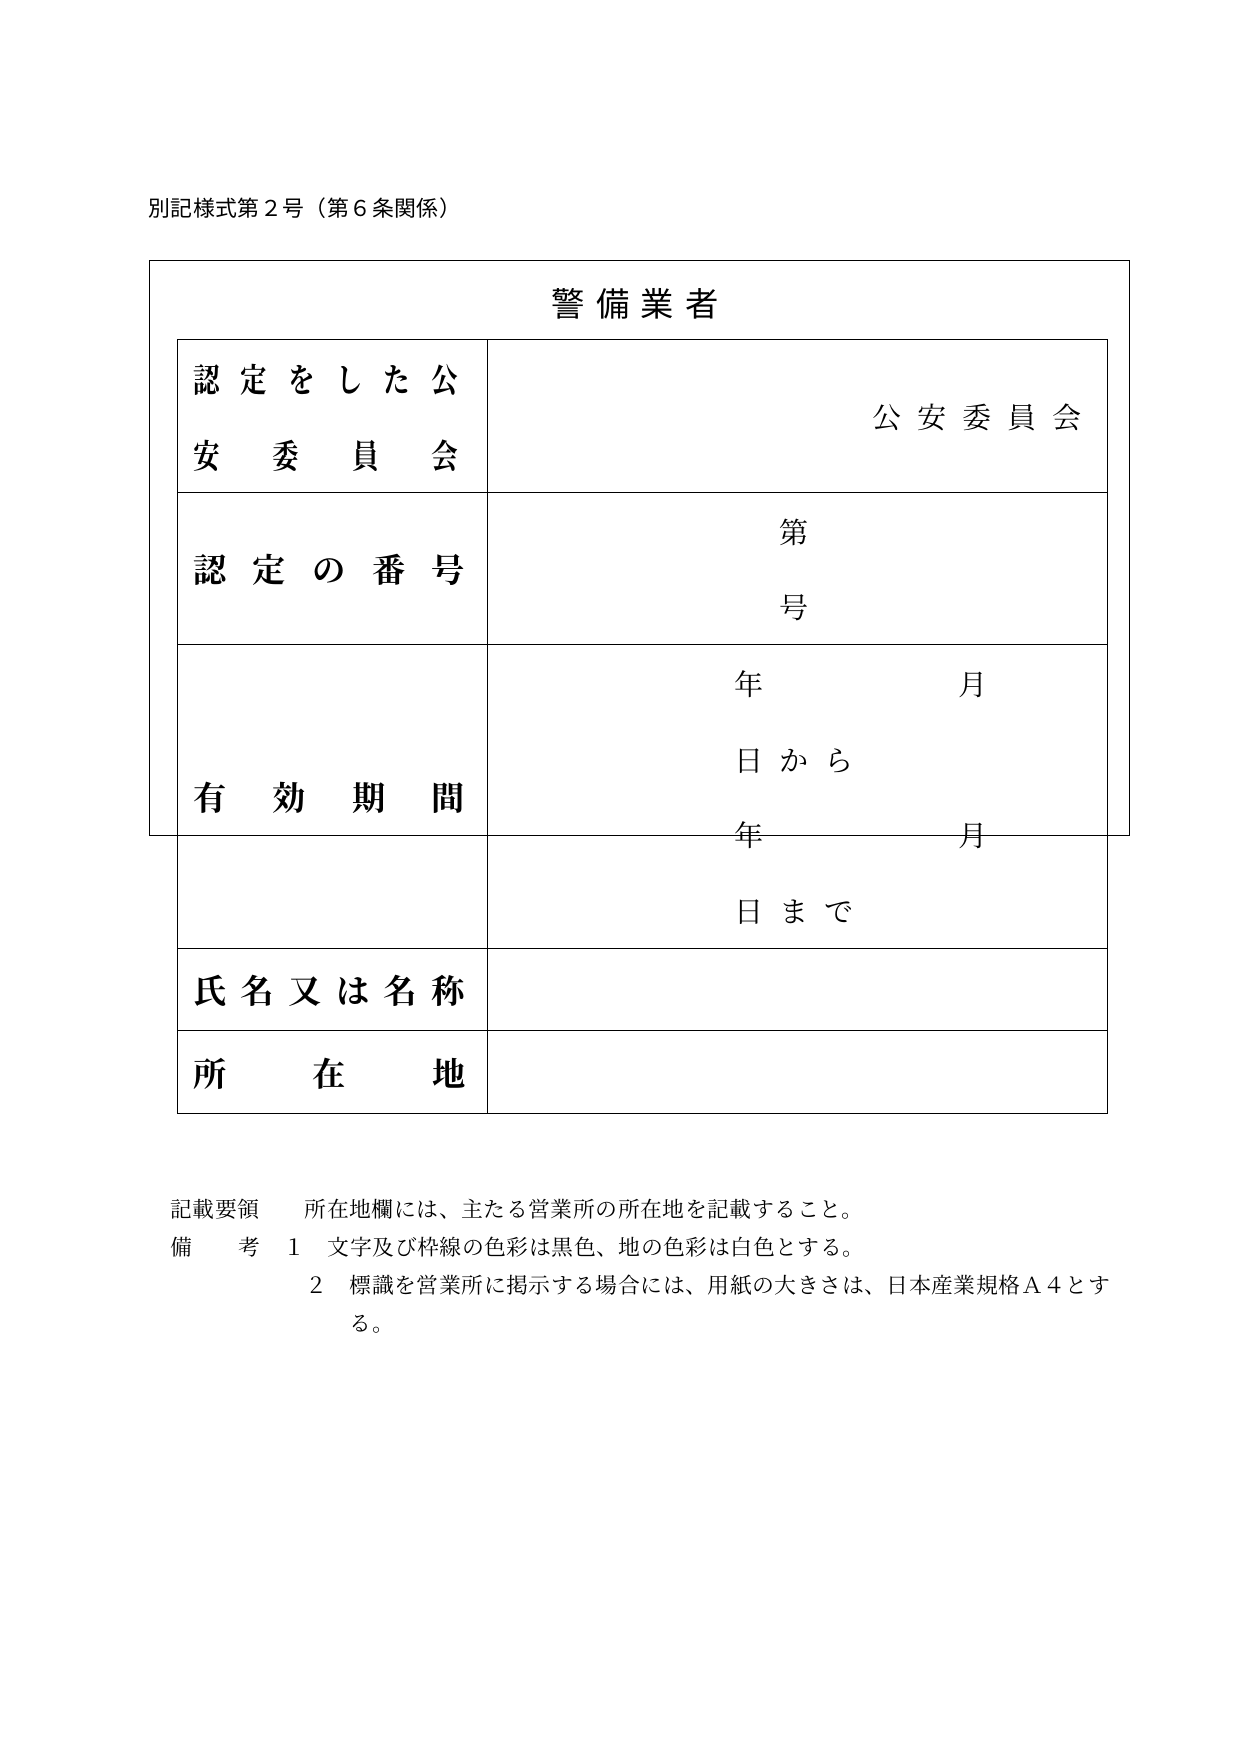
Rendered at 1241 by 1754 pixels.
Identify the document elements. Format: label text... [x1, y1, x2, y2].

table_cell [488, 1031, 1107, 1113]
text 備考 １ 文字及び枠線の色彩は黒色、地の色彩は白色とする。 [170, 1227, 1111, 1265]
table_header 公安委員会 [488, 340, 1107, 492]
text 記載要領 所在地欄には、主たる営業所の所在地を記載すること。 [170, 1189, 1111, 1227]
table_cell 所在地 [178, 1031, 487, 1113]
text 別記様式第２号（第６条関係） [148, 188, 1133, 226]
text ２ 標識を営業所に掲示する場合には、用紙の大きさは、日本産業規格Ａ４とする。 [282, 1265, 1111, 1341]
table_cell 認定の番号 [178, 493, 487, 644]
table_cell 氏名又は名称 [178, 949, 487, 1030]
table_cell 有効期間 [178, 645, 487, 947]
table_cell 年 月 日から 年 月 日まで [488, 645, 1107, 947]
table_cell 第 号 [488, 493, 1107, 644]
table_header 認定をした公安委員会 [178, 340, 487, 492]
text 警備業者 [148, 264, 1133, 339]
table_cell [488, 949, 1107, 1030]
